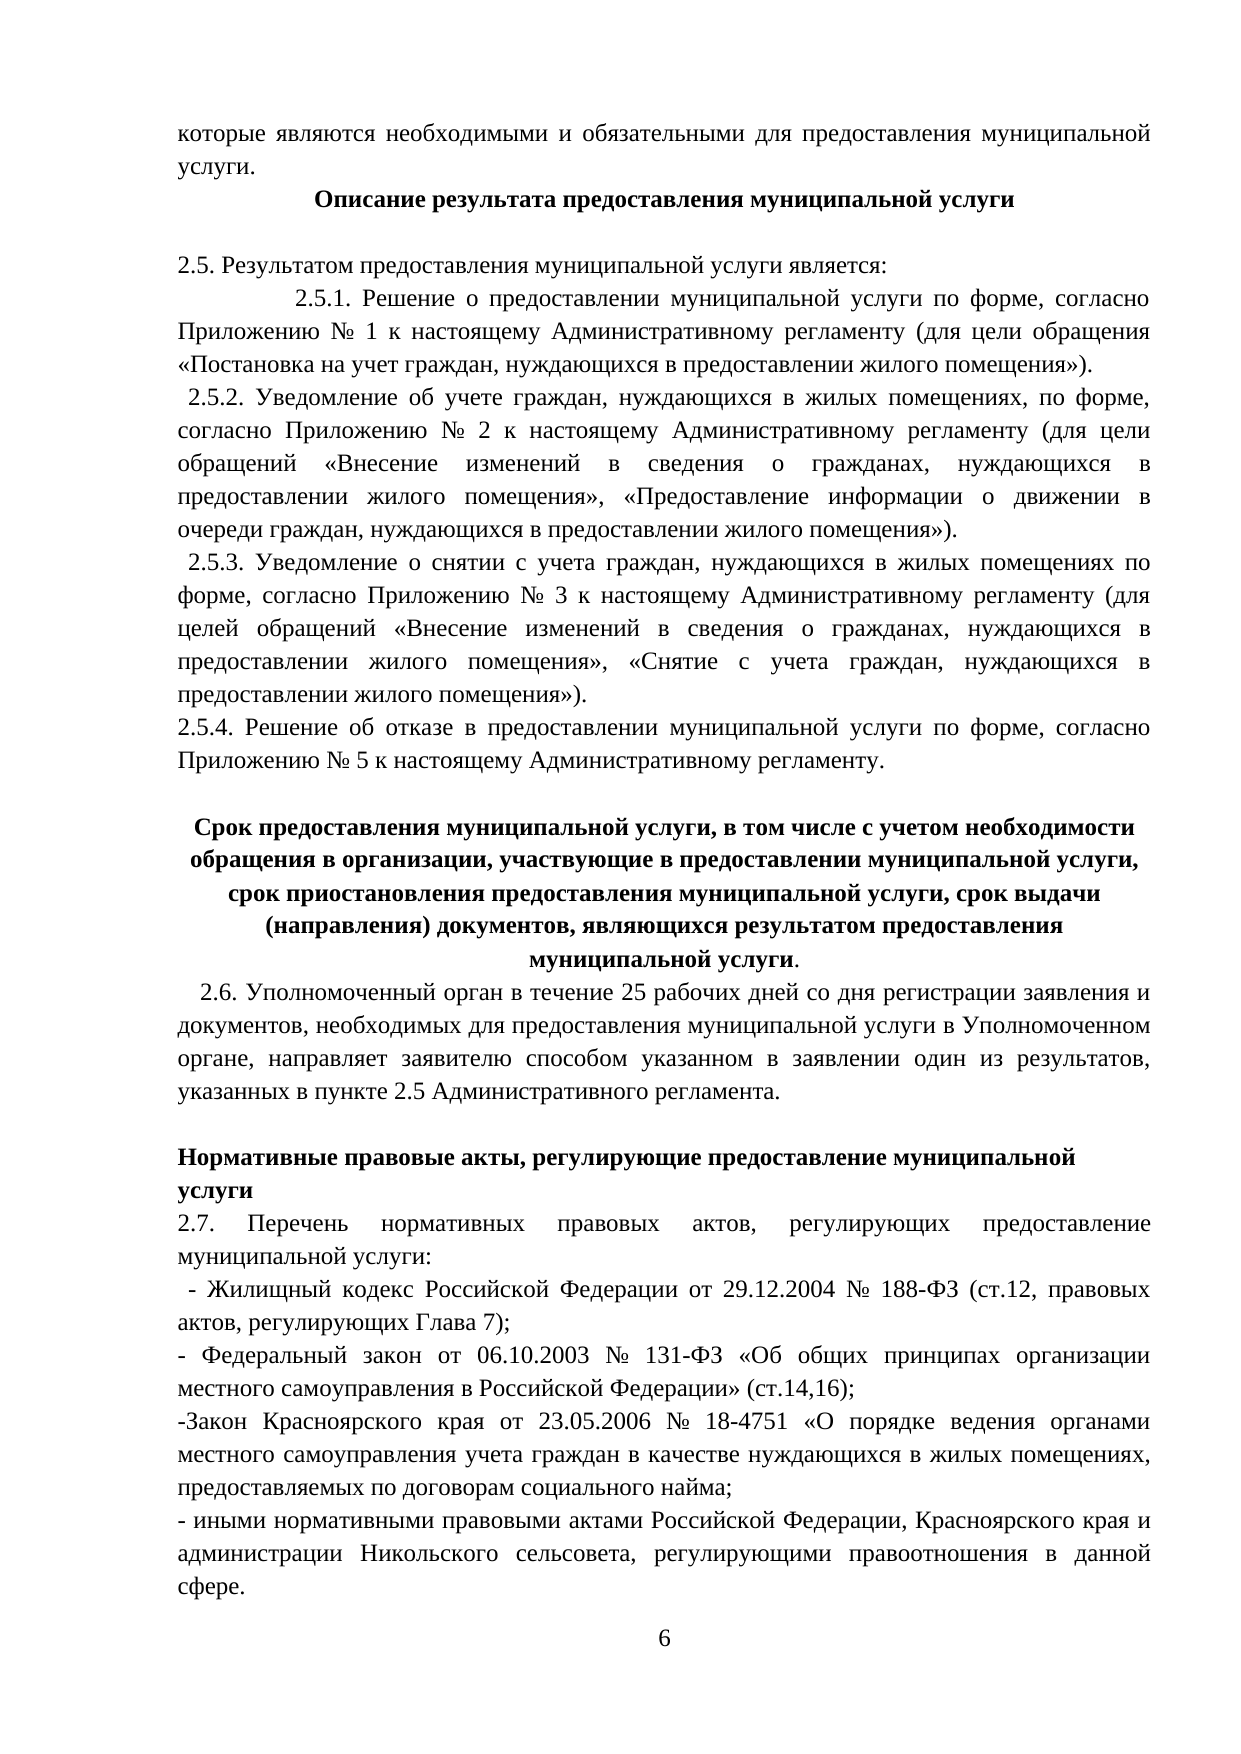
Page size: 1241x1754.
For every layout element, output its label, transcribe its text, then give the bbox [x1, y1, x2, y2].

text 2.6. Уполномоченный орган в течение 25 рабочих дней со дня регистрации заявления и документов, необходимых для предоставления муниципальной услуги в Уполномоченном органе, направляет заявителю способом указанном в заявлении один из результатов, указанных в пункте 2.5 Административного регламента. [177, 977, 1152, 1104]
text 2.5.1. Решение о предоставлении муниципальной услуги по форме, согласно Приложению № 1 к настоящему Административному регламенту (для цели обращения «Постановка на учет граждан, нуждающихся в предоставлении жилого помещения»). [177, 283, 1152, 378]
text - Жилищный кодекс Российской Федерации от 29.12.2004 № 188-ФЗ (ст.12, правовых актов, регулирующих Глава 7); [177, 1274, 1152, 1336]
text 2.5.2. Уведомление об учете граждан, нуждающихся в жилых помещениях, по форме, согласно Приложению № 2 к настоящему Административному регламенту (для цели обращений «Внесение изменений в сведения о гражданах, нуждающихся в предоставлении жилого помещения», «Предоставление информации о движении в очереди граждан, нуждающихся в предоставлении жилого помещения»). [177, 382, 1152, 543]
text - иными нормативными правовыми актами Российской Федерации, Красноярского края и администрации Никольского сельсовета, регулирующими правоотношения в данной сфере. [177, 1505, 1152, 1600]
text 2.5.4. Решение об отказе в предоставлении муниципальной услуги по форме, согласно Приложению № 5 к настоящему Административному регламенту. [177, 712, 1152, 774]
text -Закон Красноярского края от 23.05.2006 № 18-4751 «О порядке ведения органами местного самоуправления учета граждан в качестве нуждающихся в жилых помещениях, предоставляемых по договорам социального найма; [177, 1406, 1152, 1501]
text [177, 118, 1152, 180]
text Срок предоставления муниципальной услуги, в том числе с учетом необходимости обращения в организации, участвующие в предоставлении муниципальной услуги, срок приостановления предоставления муниципальной услуги, срок выдачи (направления) документов, являющихся результатом предоставления муниципальной услуги. [177, 812, 1152, 972]
text - Федеральный закон от 06.10.2003 № 131-ФЗ «Об общих принципах организации местного самоуправления в Российской Федерации» (ст.14,16); [177, 1340, 1152, 1402]
text Описание результата предоставления муниципальной услуги [177, 184, 1152, 213]
text Нормативные правовые акты, регулирующие предоставление муниципальной услуги [177, 1142, 1152, 1203]
text 2.5. Результатом предоставления муниципальной услуги является: [177, 250, 1152, 279]
text 2.7. Перечень нормативных правовых актов, регулирующих предоставление муниципальной услуги: [177, 1208, 1152, 1269]
text 2.5.3. Уведомление о снятии с учета граждан, нуждающихся в жилых помещениях по форме, согласно Приложению № 3 к настоящему Административному регламенту (для целей обращений «Внесение изменений в сведения о гражданах, нуждающихся в предоставлении жилого помещения», «Снятие с учета граждан, нуждающихся в предоставлении жилого помещения»). [177, 547, 1152, 708]
